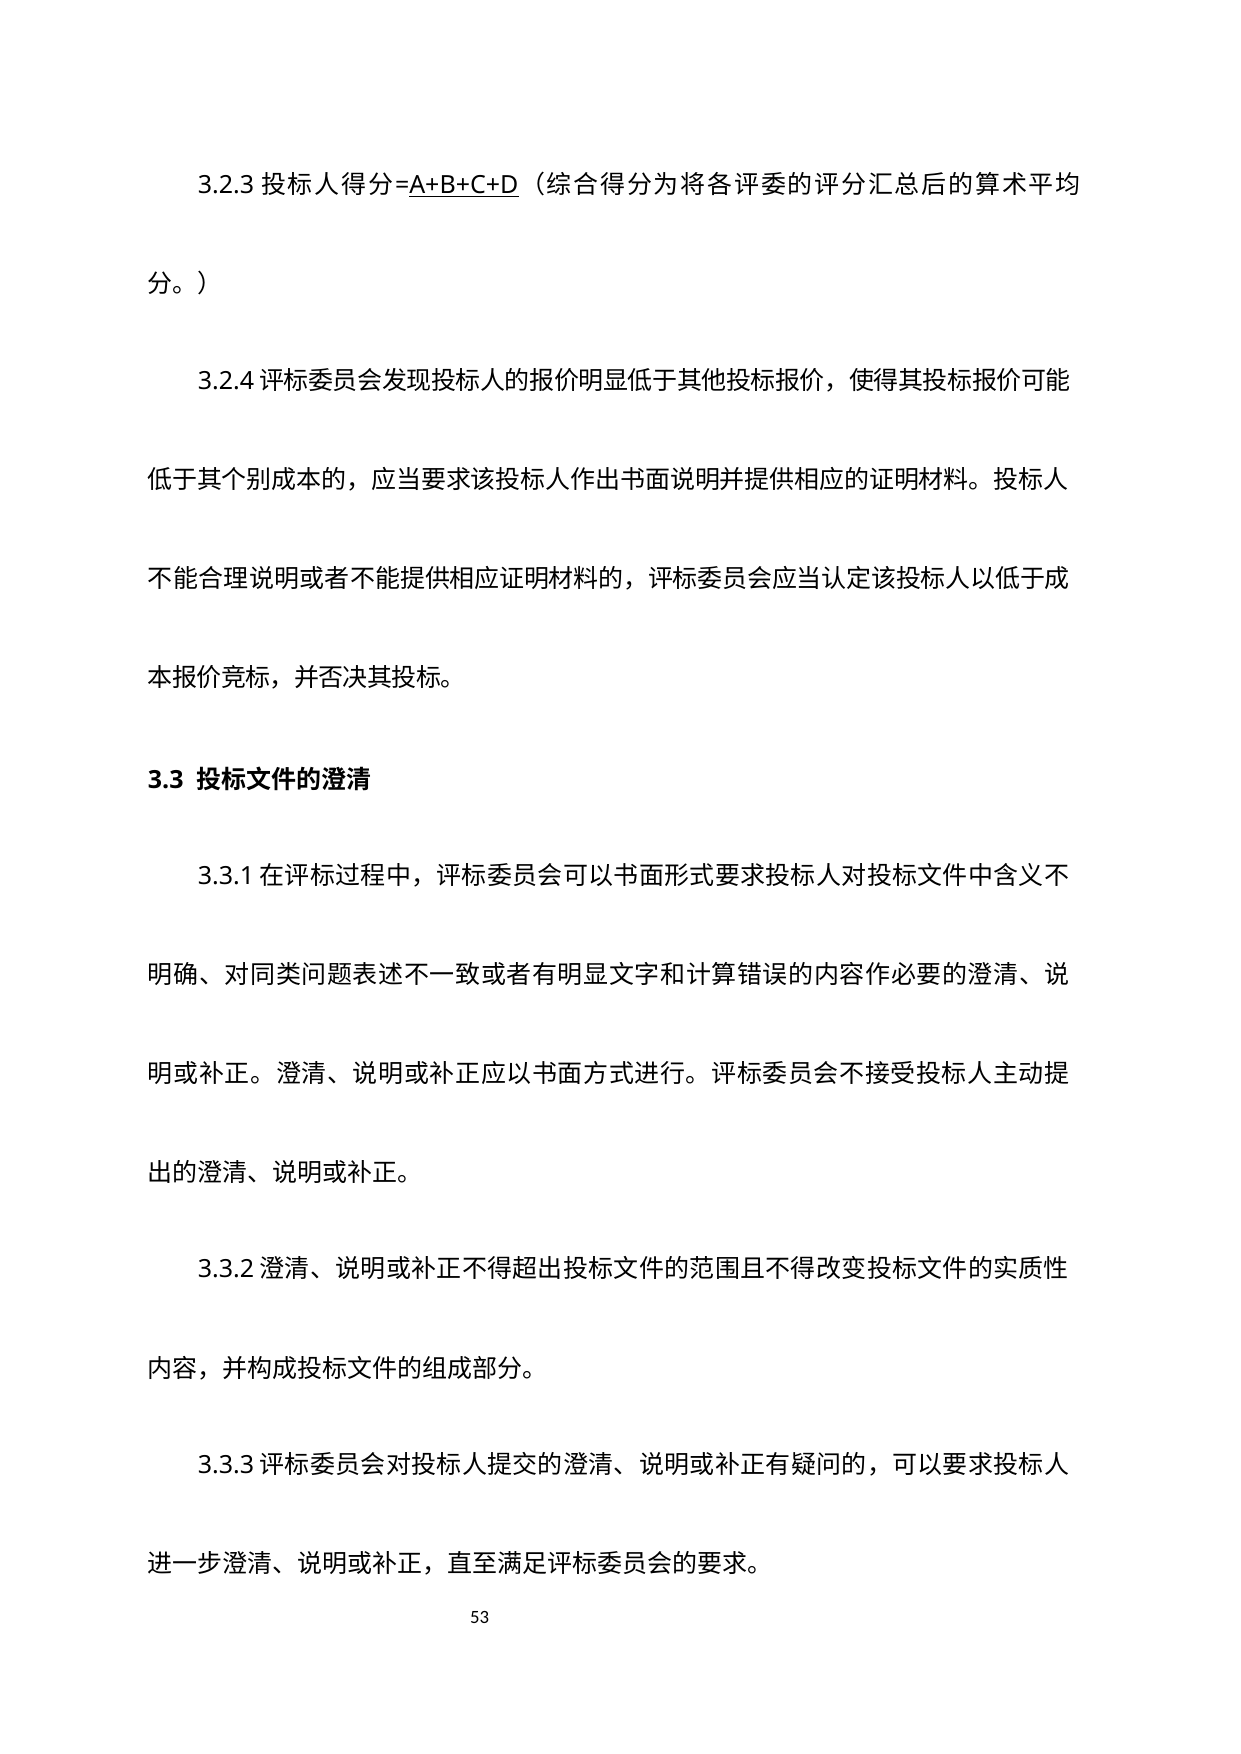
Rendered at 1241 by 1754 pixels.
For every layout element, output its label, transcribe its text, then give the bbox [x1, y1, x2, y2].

text 3.2.4评标委员会发现投标人的报价明显低于其他投标报价，使得其投标报价可能低于其个别成本的，应当要求该投标人作出书面说明并提供相应的证明材料。投标人不能合理说明或者不能提供相应证明材料的，评标委员会应当认定该投标人以低于成本报价竞标，并否决其投标。 [148, 345, 1071, 709]
text 3.3.2澄清、说明或补正不得超出投标文件的范围且不得改变投标文件的实质性内容，并构成投标文件的组成部分。 [148, 1234, 1071, 1399]
text 3.3.3评标委员会对投标人提交的澄清、说明或补正有疑问的，可以要求投标人进一步澄清、说明或补正，直至满足评标委员会的要求。 [148, 1430, 1071, 1595]
subtitle 3.3 投标文件的澄清 [148, 745, 1081, 811]
text 3.3.1在评标过程中，评标委员会可以书面形式要求投标人对投标文件中含义不明确、对同类问题表述不一致或者有明显文字和计算错误的内容作必要的澄清、说明或补正。澄清、说明或补正应以书面方式进行。评标委员会不接受投标人主动提出的澄清、说明或补正。 [148, 840, 1071, 1203]
text 3.2.3投标人得分=A+B+C+D（综合得分为将各评委的评分汇总后的算术平均分。） [148, 150, 1081, 315]
